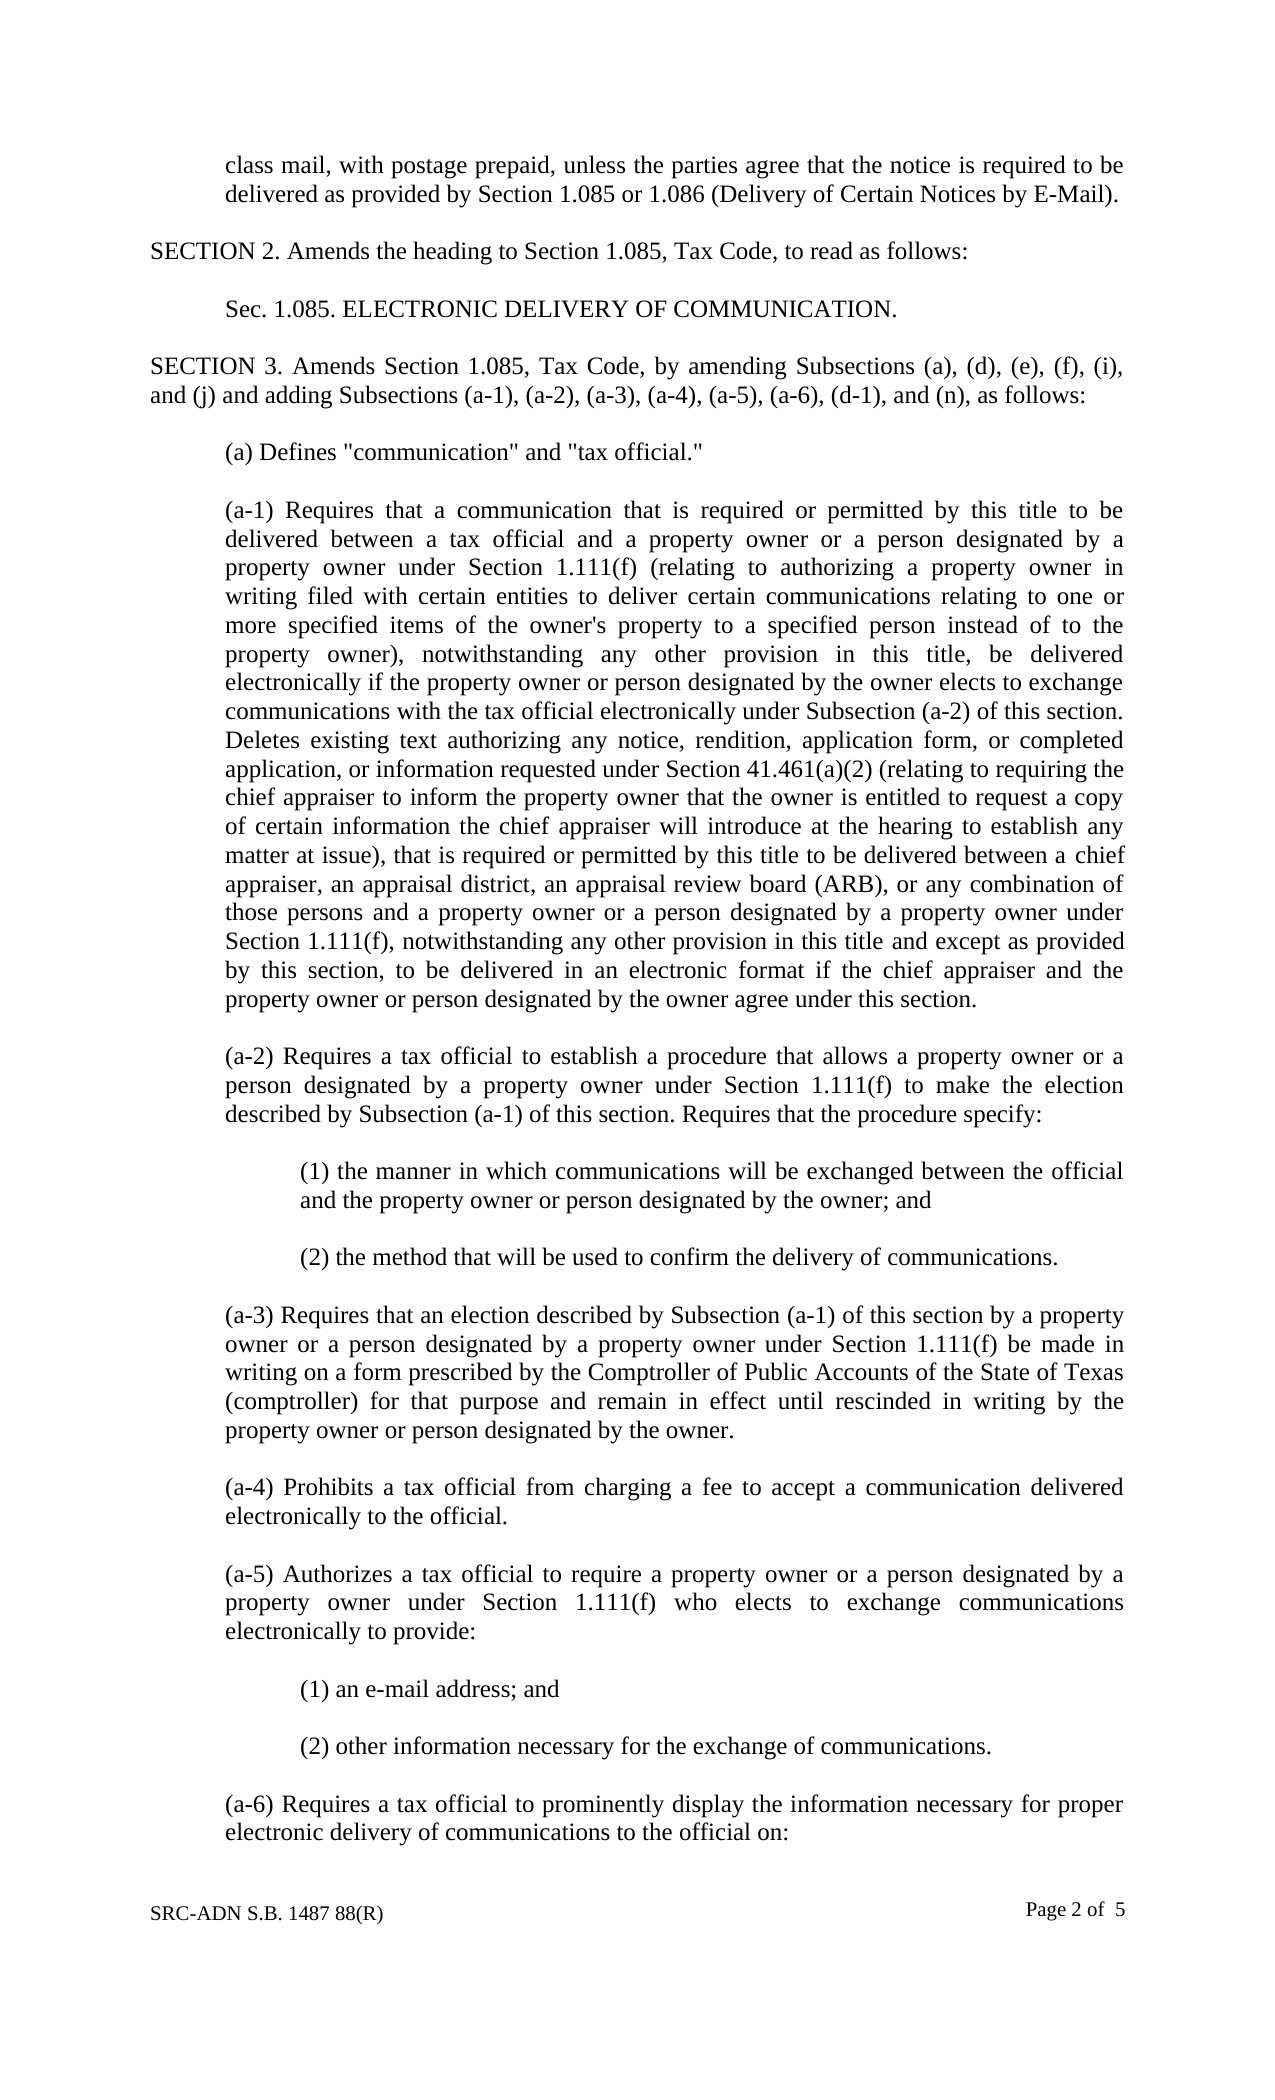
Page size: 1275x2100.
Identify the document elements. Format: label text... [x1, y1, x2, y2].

text (1) the manner in which communications will be exchanged between the official and the property owner or person designated by the owner; and [300, 1156, 1125, 1214]
text SECTION 2. Amends the heading to Section 1.085, Tax Code, to read as follows: [150, 236, 1125, 265]
text Sec. 1.085. ELECTRONIC DELIVERY OF COMMUNICATION. [225, 294, 1125, 322]
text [225, 150, 1125, 207]
text (a-1) Requires that a communication that is required or permitted by this title to be delivered between a tax official and a property owner or a person designated by a property owner under Section 1.111(f) (relating to authorizing a property owner in writing filed with certain entities to deliver certain communications relating to one or more specified items of the owner's property to a specified person instead of to the property owner), notwithstanding any other provision in this title, be delivered electronically if the property owner or person designated by the owner elects to exchange communications with the tax official electronically under Subsection (a-2) of this section. Deletes existing text authorizing any notice, rendition, application form, or completed application, or information requested under Section 41.461(a)(2) (relating to requiring the chief appraiser to inform the property owner that the owner is entitled to request a copy of certain information the chief appraiser will introduce at the hearing to establish any matter at issue), that is required or permitted by this title to be delivered between a chief appraiser, an appraisal district, an appraisal review board (ARB), or any combination of those persons and a property owner or a person designated by a property owner under Section 1.111(f), notwithstanding any other provision in this title and except as provided by this section, to be delivered in an electronic format if the chief appraiser and the property owner or person designated by the owner agree under this section. [225, 495, 1125, 1012]
text (a-2) Requires a tax official to establish a procedure that allows a property owner or a person designated by a property owner under Section 1.111(f) to make the election described by Subsection (a-1) of this section. Requires that the procedure specify: [225, 1041, 1125, 1127]
text SECTION 3. Amends Section 1.085, Tax Code, by amending Subsections (a), (d), (e), (f), (i), and (j) and adding Subsections (a-1), (a-2), (a-3), (a-4), (a-5), (a-6), (d-1), and (n), as follows: [150, 351, 1125, 409]
text (a-6) Requires a tax official to prominently display the information necessary for proper electronic delivery of communications to the official on: [225, 1789, 1125, 1846]
text (a-3) Requires that an election described by Subsection (a-1) of this section by a property owner or a person designated by a property owner under Section 1.111(f) be made in writing on a form prescribed by the Comptroller of Public Accounts of the State of Texas (comptroller) for that purpose and remain in effect until rescinded in writing by the property owner or person designated by the owner. [225, 1300, 1125, 1444]
text (2) other information necessary for the exchange of communications. [300, 1731, 1125, 1760]
text (1) an e-mail address; and [300, 1674, 1125, 1702]
text (a-5) Authorizes a tax official to require a property owner or a person designated by a property owner under Section 1.111(f) who elects to exchange communications electronically to provide: [225, 1559, 1125, 1645]
text (a) Defines "communication" and "tax official." [225, 437, 1125, 466]
text (2) the method that will be used to confirm the delivery of communications. [300, 1242, 1125, 1271]
text (a-4) Prohibits a tax official from charging a fee to accept a communication delivered electronically to the official. [225, 1472, 1125, 1530]
